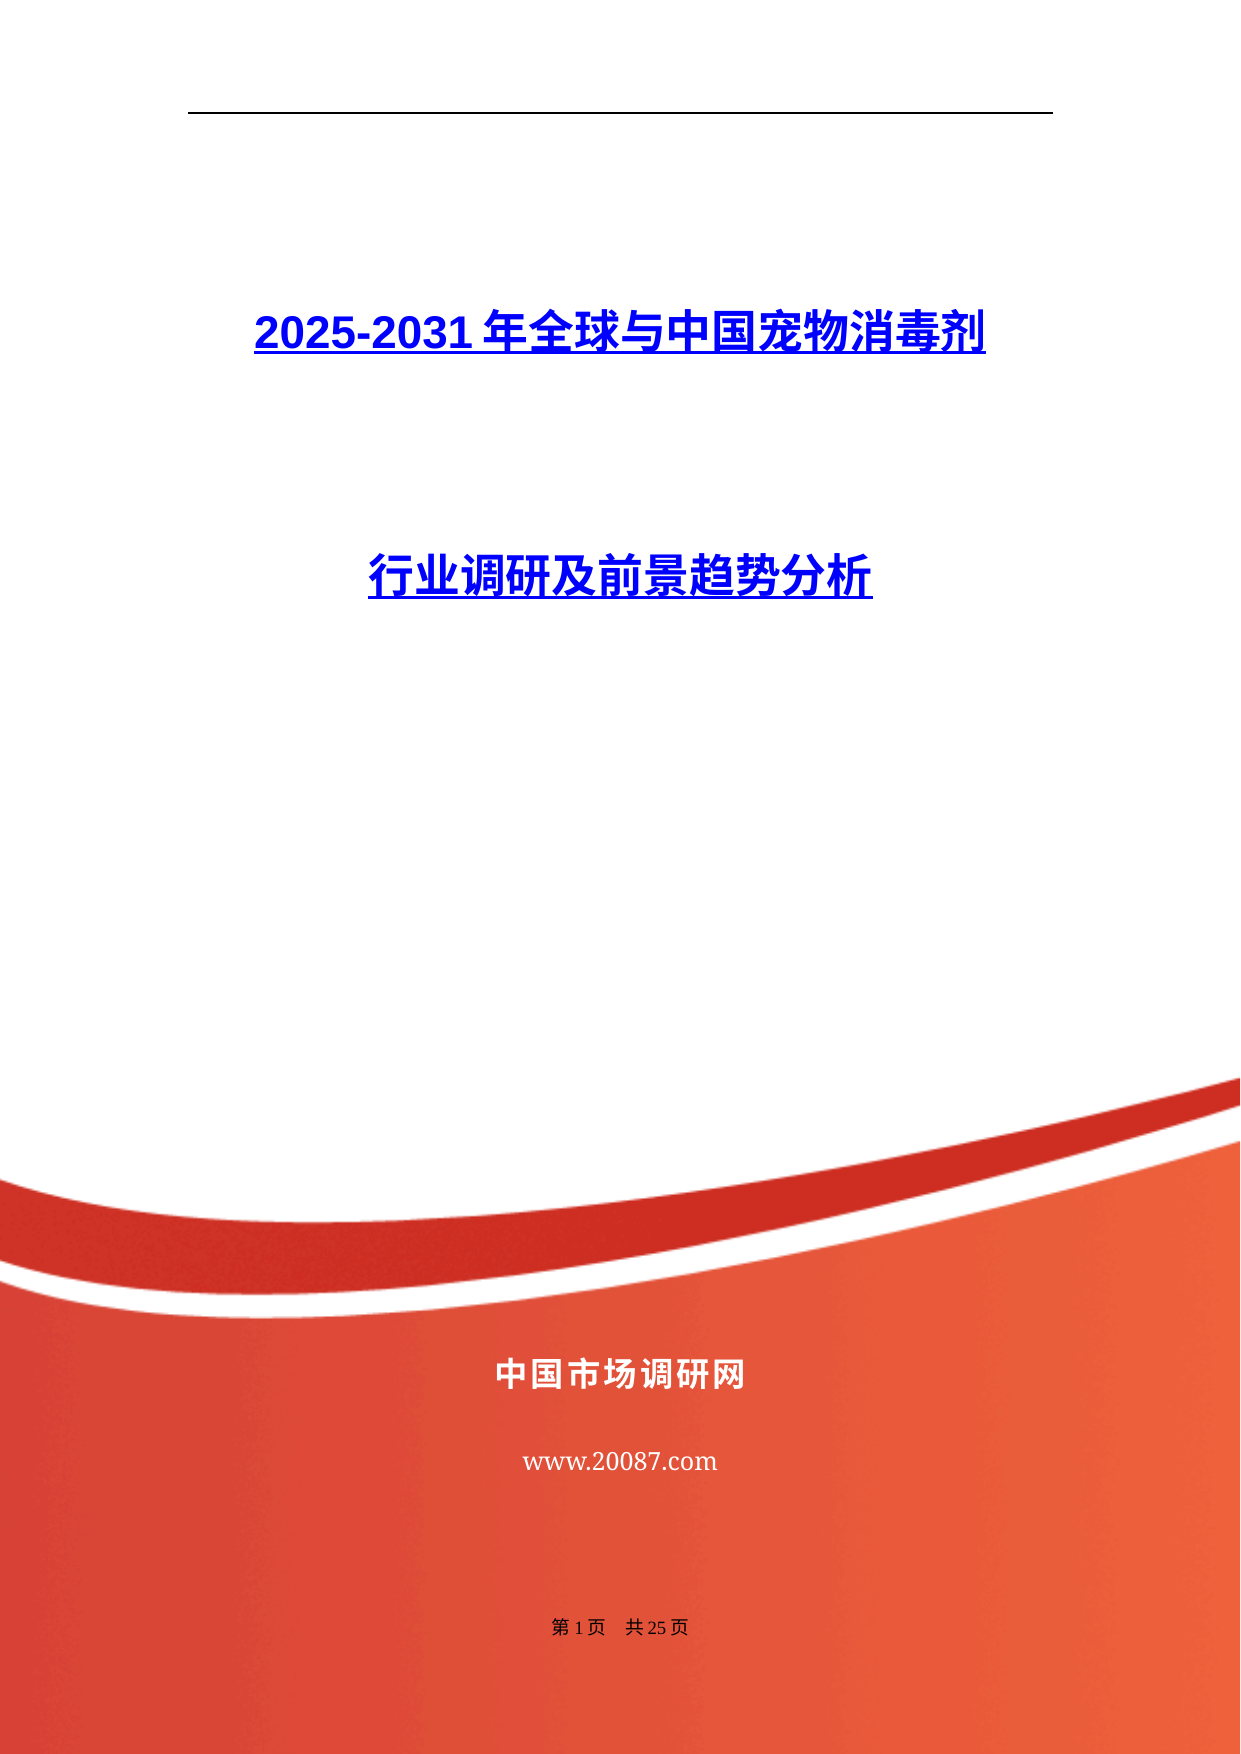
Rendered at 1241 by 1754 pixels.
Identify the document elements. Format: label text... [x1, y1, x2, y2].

picture [0, 1006, 1241, 1754]
text www.20087.com [187, 1428, 1053, 1493]
table_header 2025-2031年全球与中国宠物消毒剂行业调研及前景趋势分析 [188, 207, 1053, 773]
subtitle 中国市场调研网 [187, 1339, 1053, 1404]
